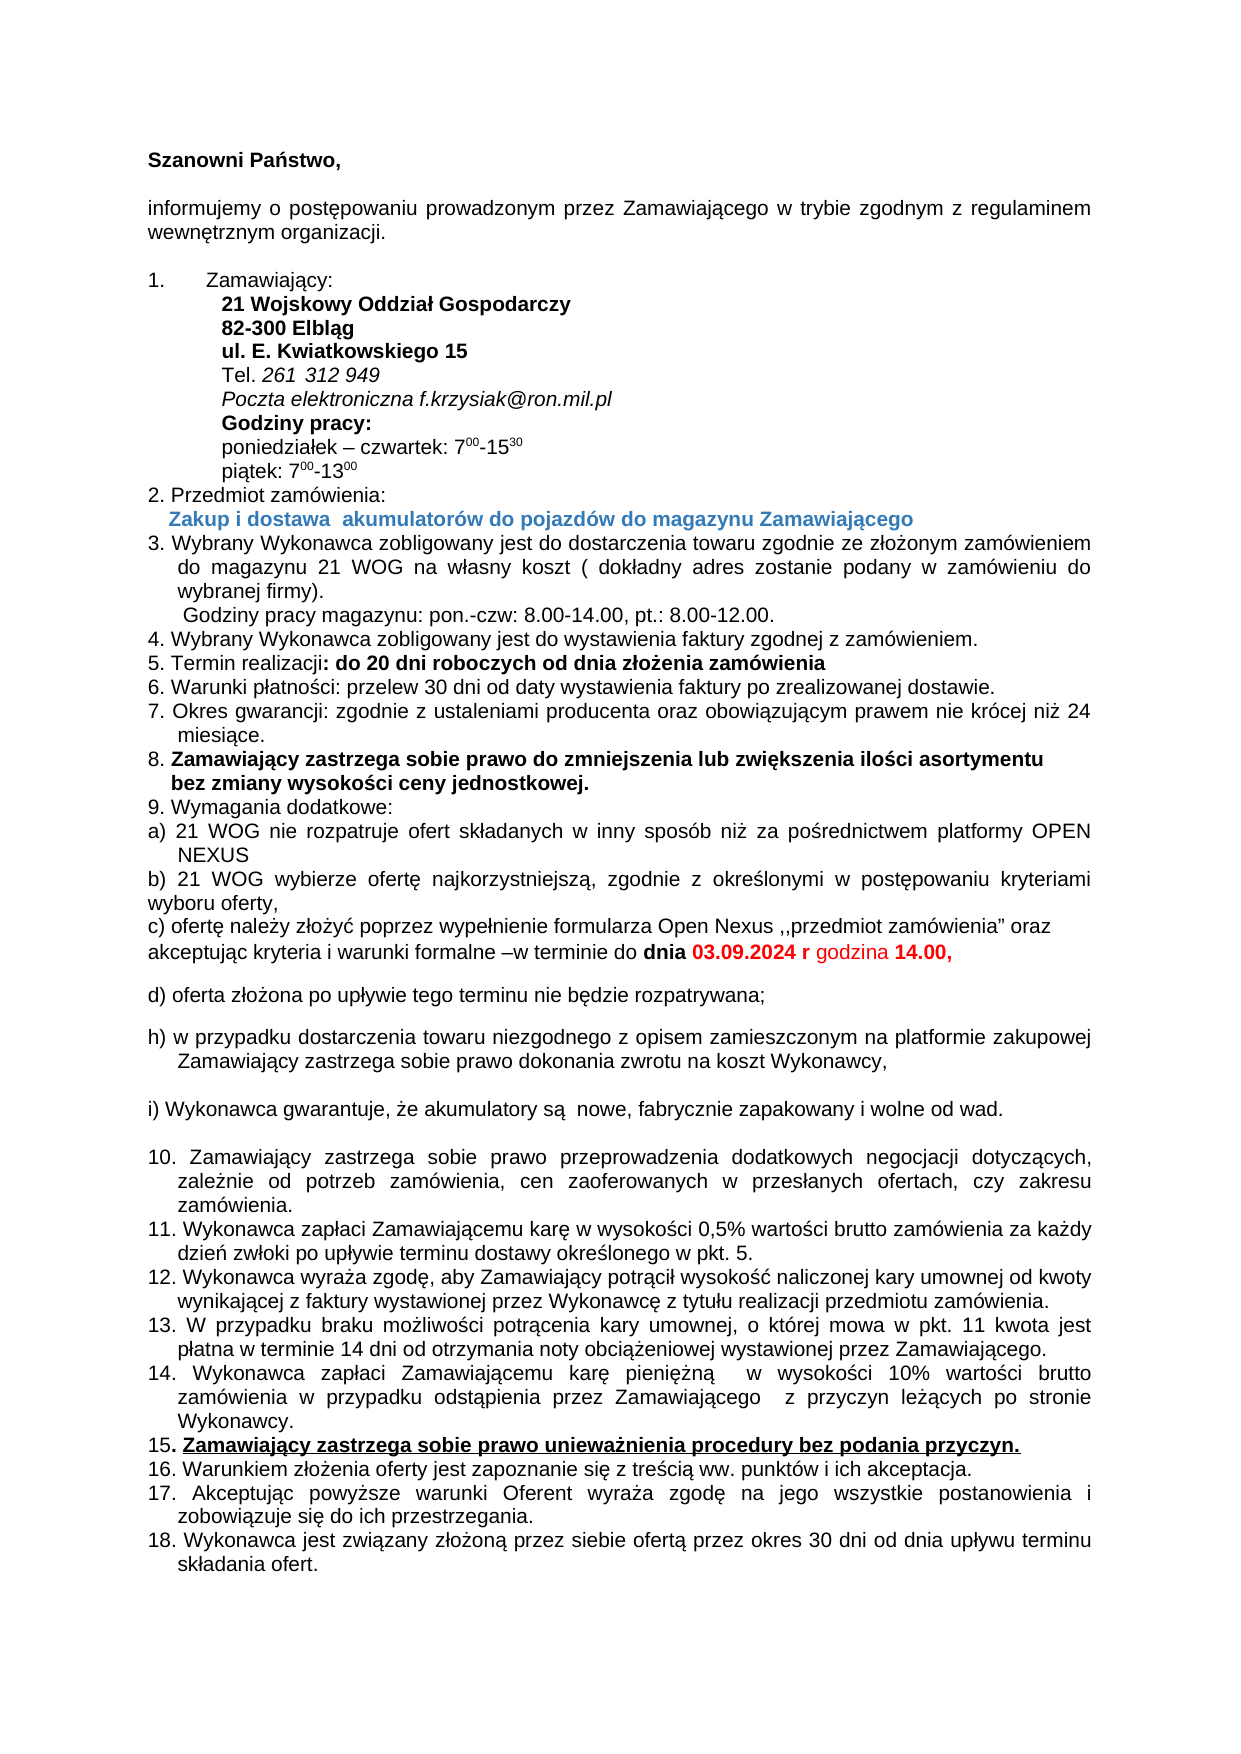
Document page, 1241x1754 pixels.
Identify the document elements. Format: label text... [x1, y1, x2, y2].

text 21 Wojskowy Oddział Gospodarczy [221, 291, 1093, 315]
text 16. Warunkiem złożenia oferty jest zapoznanie się z treścią ww. punktów i ich akceptacja. [148, 1456, 1093, 1480]
text 82-300 Elbląg [221, 315, 1093, 339]
text poniedziałek – czwartek: 700-1530 [221, 435, 1093, 459]
text bez zmiany wysokości ceny jednostkowej. [148, 771, 1093, 794]
text informujemy o postępowaniu prowadzonym przez Zamawiającego w trybie zgodnym z regulaminem wewnętrznym organizacji. [148, 196, 1093, 243]
text Godziny pracy: [221, 411, 1093, 435]
text 4. Wybrany Wykonawca zobligowany jest do wystawienia faktury zgodnej z zamówieniem. [148, 627, 1093, 651]
text i) Wykonawca gwarantuje, że akumulatory są nowe, fabrycznie zapakowany i wolne od wad. [148, 1097, 1093, 1121]
text Zakup i dostawa akumulatorów do pojazdów do magazynu Zamawiającego [148, 507, 1093, 531]
text 8. Zamawiający zastrzega sobie prawo do zmniejszenia lub zwiększenia ilości asortymentu [148, 747, 1093, 771]
text 15. Zamawiający zastrzega sobie prawo unieważnienia procedury bez podania przyczyn. [148, 1432, 1093, 1456]
text d) oferta złożona po upływie tego terminu nie będzie rozpatrywana; [148, 983, 1093, 1007]
text 14. Wykonawca zapłaci Zamawiającemu karę pieniężną w wysokości 10% wartości brutto zamówienia w przypadku odstąpienia przez Zamawiającego z przyczyn leżących po stronie Wykonawcy. [148, 1361, 1093, 1432]
text ul. E. Kwiatkowskiego 15 [221, 339, 1093, 363]
text 12. Wykonawca wyraża zgodę, aby Zamawiający potrącił wysokość naliczonej kary umownej od kwoty wynikającej z faktury wystawionej przez Wykonawcę z tytułu realizacji przedmiotu zamówienia. [148, 1265, 1093, 1313]
text Poczta elektroniczna f.krzysiak@ron.mil.pl [221, 387, 1093, 411]
text 3. Wybrany Wykonawca zobligowany jest do dostarczenia towaru zgodnie ze złożonym zamówieniem do magazynu 21 WOG na własny koszt ( dokładny adres zostanie podany w zamówieniu do wybranej firmy). [148, 531, 1093, 603]
text 9. Wymagania dodatkowe: [148, 794, 1093, 818]
text c) ofertę należy złożyć poprzez wypełnienie formularza Open Nexus ,,przedmiot zamówienia” oraz akceptując kryteria i warunki formalne –w terminie do dnia 03.09.2024 r godzina 14.00, [148, 914, 1093, 964]
text piątek: 700-1300 [221, 459, 1093, 483]
text a) 21 WOG nie rozpatruje ofert składanych w inny sposób niż za pośrednictwem platformy OPEN NEXUS [148, 818, 1093, 866]
text Szanowni Państwo, [148, 148, 1093, 172]
text 2. Przedmiot zamówienia: [148, 483, 1093, 507]
text 10. Zamawiający zastrzega sobie prawo przeprowadzenia dodatkowych negocjacji dotyczących, zależnie od potrzeb zamówienia, cen zaoferowanych w przesłanych ofertach, czy zakresu zamówienia. [148, 1145, 1093, 1217]
text b) 21 WOG wybierze ofertę najkorzystniejszą, zgodnie z określonymi w postępowaniu kryteriami wyboru oferty, [148, 866, 1093, 914]
text 5. Termin realizacji: do 20 dni roboczych od dnia złożenia zamówienia [148, 651, 1093, 675]
text Tel. 261 312 949 [221, 363, 1093, 387]
text h) w przypadku dostarczenia towaru niezgodnego z opisem zamieszczonym na platformie zakupowej Zamawiający zastrzega sobie prawo dokonania zwrotu na koszt Wykonawcy, [148, 1025, 1093, 1073]
text 11. Wykonawca zapłaci Zamawiającemu karę w wysokości 0,5% wartości brutto zamówienia za każdy dzień zwłoki po upływie terminu dostawy określonego w pkt. 5. [148, 1217, 1093, 1265]
text 7. Okres gwarancji: zgodnie z ustaleniami producenta oraz obowiązującym prawem nie krócej niż 24 miesiące. [148, 699, 1093, 747]
text Godziny pracy magazynu: pon.-czw: 8.00-14.00, pt.: 8.00-12.00. [148, 603, 1093, 627]
text 18. Wykonawca jest związany złożoną przez siebie ofertą przez okres 30 dni od dnia upływu terminu składania ofert. [148, 1528, 1093, 1576]
text 6. Warunki płatności: przelew 30 dni od daty wystawienia faktury po zrealizowanej dostawie. [148, 675, 1093, 699]
text 17. Akceptując powyższe warunki Oferent wyraża zgodę na jego wszystkie postanowienia i zobowiązuje się do ich przestrzegania. [148, 1480, 1093, 1528]
text 1. Zamawiający: [148, 267, 1093, 291]
text 13. W przypadku braku możliwości potrącenia kary umownej, o której mowa w pkt. 11 kwota jest płatna w terminie 14 dni od otrzymania noty obciążeniowej wystawionej przez Zamawiającego. [148, 1313, 1093, 1361]
